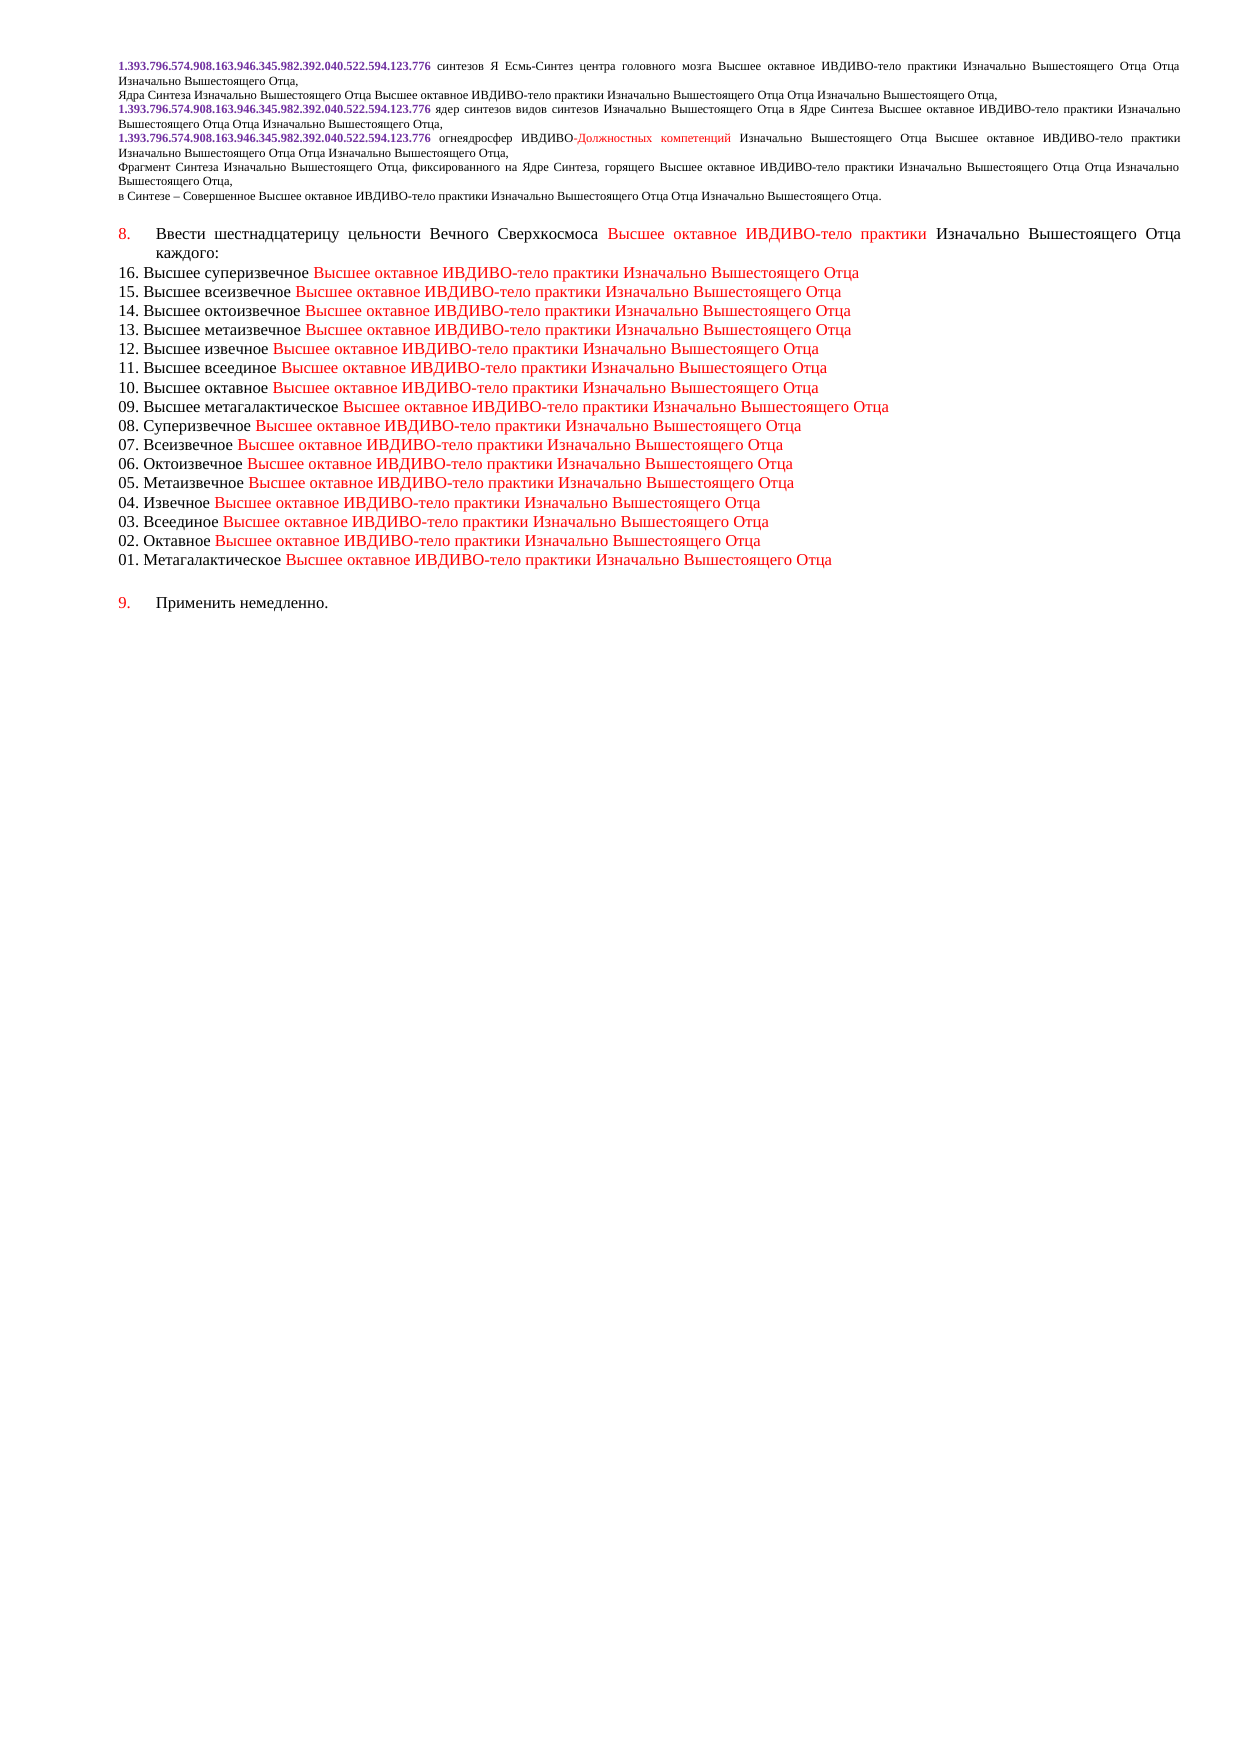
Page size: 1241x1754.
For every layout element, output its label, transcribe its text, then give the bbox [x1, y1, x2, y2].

text 01. Метагалактическое Высшее октавное ИВДИВО-тело практики Изначально Вышестоящего Отца [118, 550, 1181, 569]
text 14. Высшее октоизвечное Высшее октавное ИВДИВО-тело практики Изначально Вышестоящего Отца [118, 301, 1181, 320]
text 09. Высшее метагалактическое Высшее октавное ИВДИВО-тело практики Изначально Вышестоящего Отца [118, 397, 1181, 416]
text 10. Высшее октавное Высшее октавное ИВДИВО-тело практики Изначально Вышестоящего Отца [118, 377, 1181, 397]
text 12. Высшее извечное Высшее октавное ИВДИВО-тело практики Изначально Вышестоящего Отца [118, 339, 1181, 358]
text 03. Всеединое Высшее октавное ИВДИВО-тело практики Изначально Вышестоящего Отца [118, 512, 1181, 531]
text 02. Октавное Высшее октавное ИВДИВО-тело практики Изначально Вышестоящего Отца [118, 531, 1181, 550]
list Применить немедленно. [118, 593, 1181, 612]
text 15. Высшее всеизвечное Высшее октавное ИВДИВО-тело практики Изначально Вышестоящего Отца [118, 282, 1181, 301]
text Фрагмент Синтеза Изначально Вышестоящего Отца, фиксированного на Ядре Синтеза, горящего Высшее октавное ИВДИВО-тело практики Изначально Вышестоящего Отца Отца Изначально Вышестоящего Отца, [118, 160, 1181, 188]
text 16. Высшее суперизвечное Высшее октавное ИВДИВО-тело практики Изначально Вышестоящего Отца [118, 262, 1181, 282]
text 1.393.796.574.908.163.946.345.982.392.040.522.594.123.776 огнеядросфер ИВДИВО-Должностных компетенций Изначально Вышестоящего Отца Высшее октавное ИВДИВО-тело практики Изначально Вышестоящего Отца Отца Изначально Вышестоящего Отца, [118, 131, 1181, 160]
text 06. Октоизвечное Высшее октавное ИВДИВО-тело практики Изначально Вышестоящего Отца [118, 454, 1181, 473]
text 11. Высшее всеединое Высшее октавное ИВДИВО-тело практики Изначально Вышестоящего Отца [118, 358, 1181, 377]
text в Синтезе – Совершенное Высшее октавное ИВДИВО-тело практики Изначально Вышестоящего Отца Отца Изначально Вышестоящего Отца. [118, 188, 1181, 203]
text 04. Извечное Высшее октавное ИВДИВО-тело практики Изначально Вышестоящего Отца [118, 492, 1181, 512]
text 1.393.796.574.908.163.946.345.982.392.040.522.594.123.776 синтезов Я Есмь-Синтез центра головного мозга Высшее октавное ИВДИВО-тело практики Изначально Вышестоящего Отца Отца Изначально Вышестоящего Отца, [118, 59, 1181, 88]
text 07. Всеизвечное Высшее октавное ИВДИВО-тело практики Изначально Вышестоящего Отца [118, 435, 1181, 454]
list Ввести шестнадцатерицу цельности Вечного Сверхкосмоса Высшее октавное ИВДИВО-тело практики Изначально Вышестоящего Отца каждого: [118, 224, 1181, 262]
text 13. Высшее метаизвечное Высшее октавное ИВДИВО-тело практики Изначально Вышестоящего Отца [118, 320, 1181, 339]
text 1.393.796.574.908.163.946.345.982.392.040.522.594.123.776 ядер синтезов видов синтезов Изначально Вышестоящего Отца в Ядре Синтеза Высшее октавное ИВДИВО-тело практики Изначально Вышестоящего Отца Отца Изначально Вышестоящего Отца, [118, 102, 1181, 131]
text 05. Метаизвечное Высшее октавное ИВДИВО-тело практики Изначально Вышестоящего Отца [118, 473, 1181, 492]
text Ядра Синтеза Изначально Вышестоящего Отца Высшее октавное ИВДИВО-тело практики Изначально Вышестоящего Отца Отца Изначально Вышестоящего Отца, [118, 88, 1181, 102]
text 08. Суперизвечное Высшее октавное ИВДИВО-тело практики Изначально Вышестоящего Отца [118, 416, 1181, 435]
